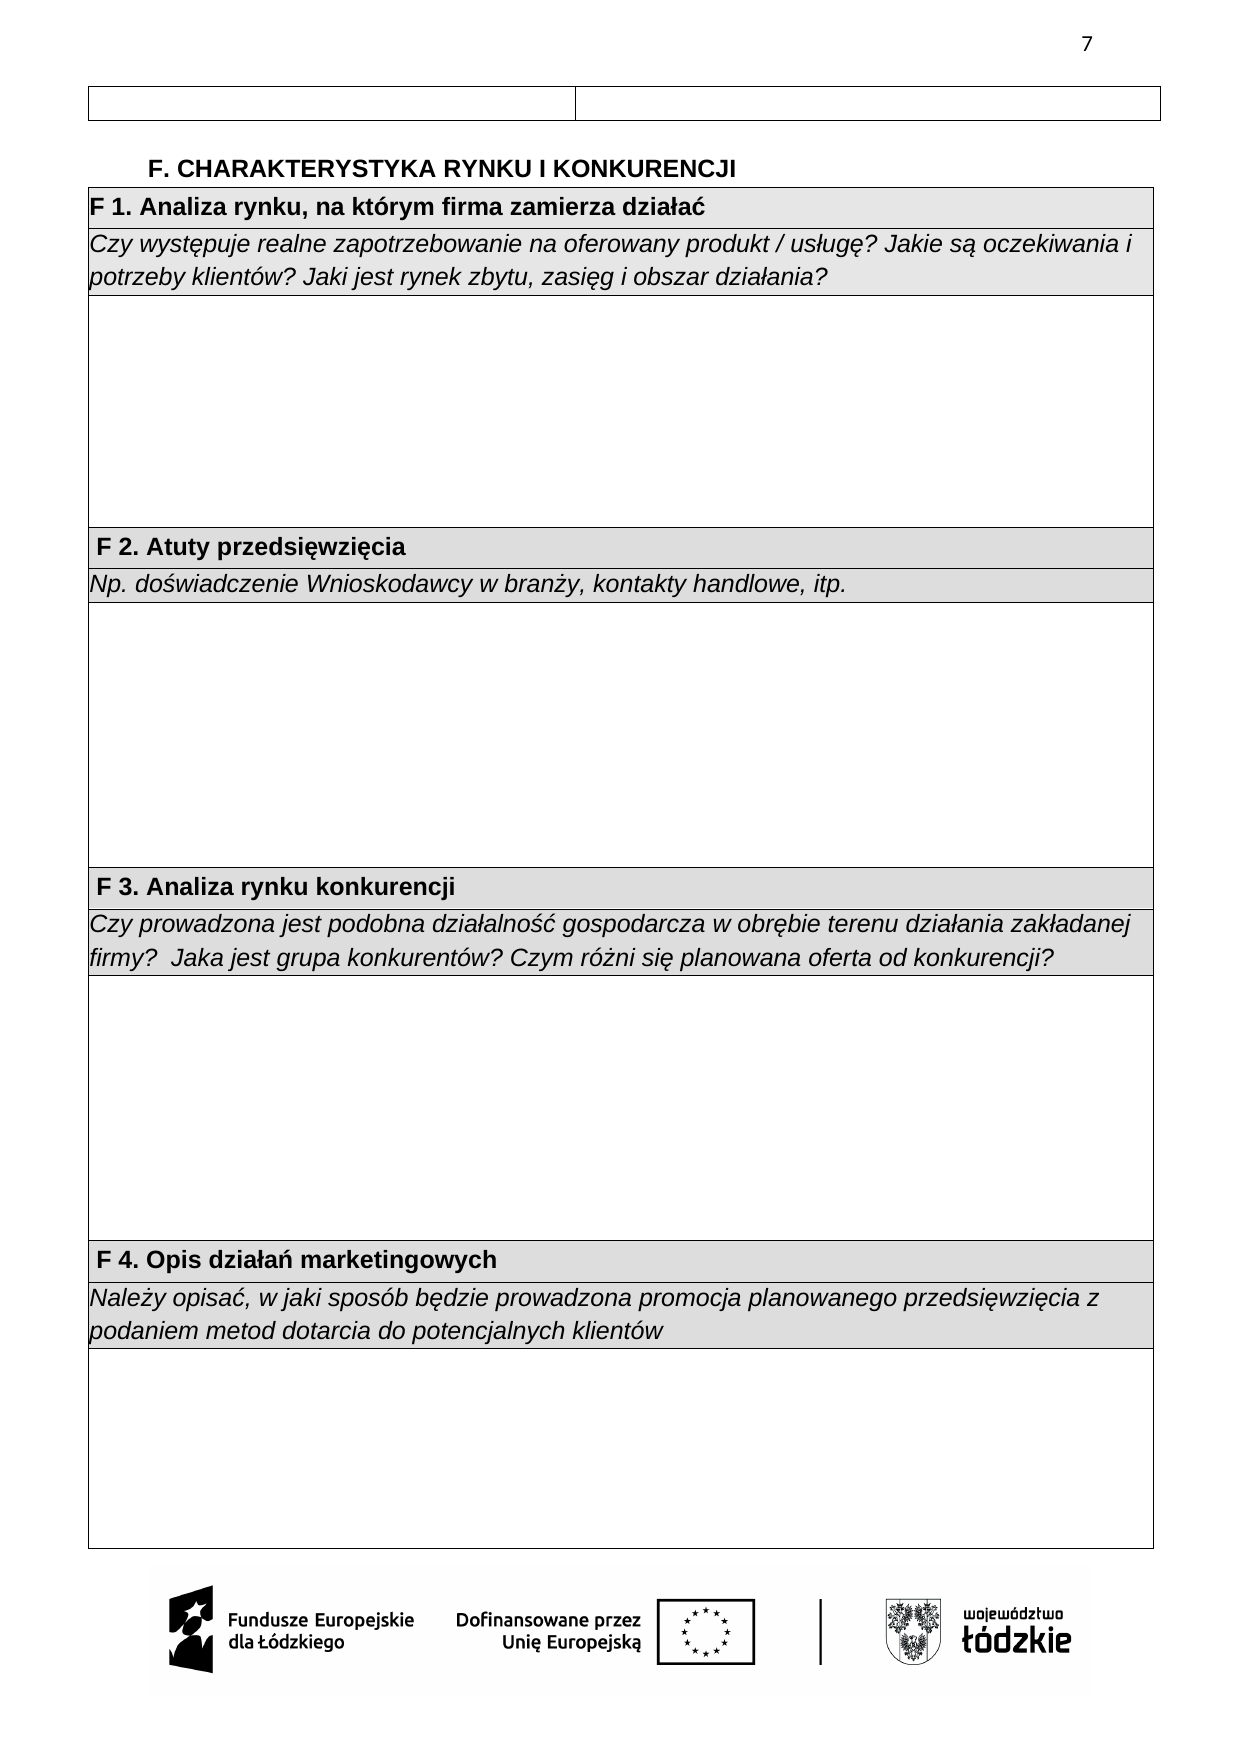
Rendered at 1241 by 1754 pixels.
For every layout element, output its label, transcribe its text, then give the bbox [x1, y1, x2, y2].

table_cell [89, 1349, 1153, 1547]
table_cell [89, 976, 1153, 1240]
text F. CHARAKTERYSTYKA RYNKU I KONKURENCJI [148, 154, 1093, 182]
table_cell Należy opisać, w jaki sposób będzie prowadzona promocja planowanego przedsięwzięcia z podaniem metod dotarcia do potencjalnych klientów [89, 1283, 1153, 1348]
table_cell [89, 603, 1153, 867]
table_cell Np. doświadczenie Wnioskodawcy w branży, kontakty handlowe, itp. [89, 569, 1153, 602]
table_cell F 4. Opis działań marketingowych [89, 1241, 1153, 1282]
table_cell F 3. Analiza rynku konkurencji [89, 868, 1153, 908]
picture [147, 1563, 1093, 1695]
table_cell [576, 87, 1160, 119]
table_cell Czy występuje realne zapotrzebowanie na oferowany produkt / usługę? Jakie są oczekiwania i potrzeby klientów? Jaki jest rynek zbytu, zasięg i obszar działania? [89, 229, 1153, 295]
table_cell Czy prowadzona jest podobna działalność gospodarcza w obrębie terenu działania zakładanej firmy? Jaka jest grupa konkurentów? Czym różni się planowana oferta od konkurencji? [89, 910, 1153, 975]
table_cell F 2. Atuty przedsięwzięcia [89, 528, 1153, 568]
table_cell [89, 87, 575, 119]
table_header F 1. Analiza rynku, na którym firma zamierza działać [89, 188, 1153, 228]
table_cell [89, 296, 1153, 527]
